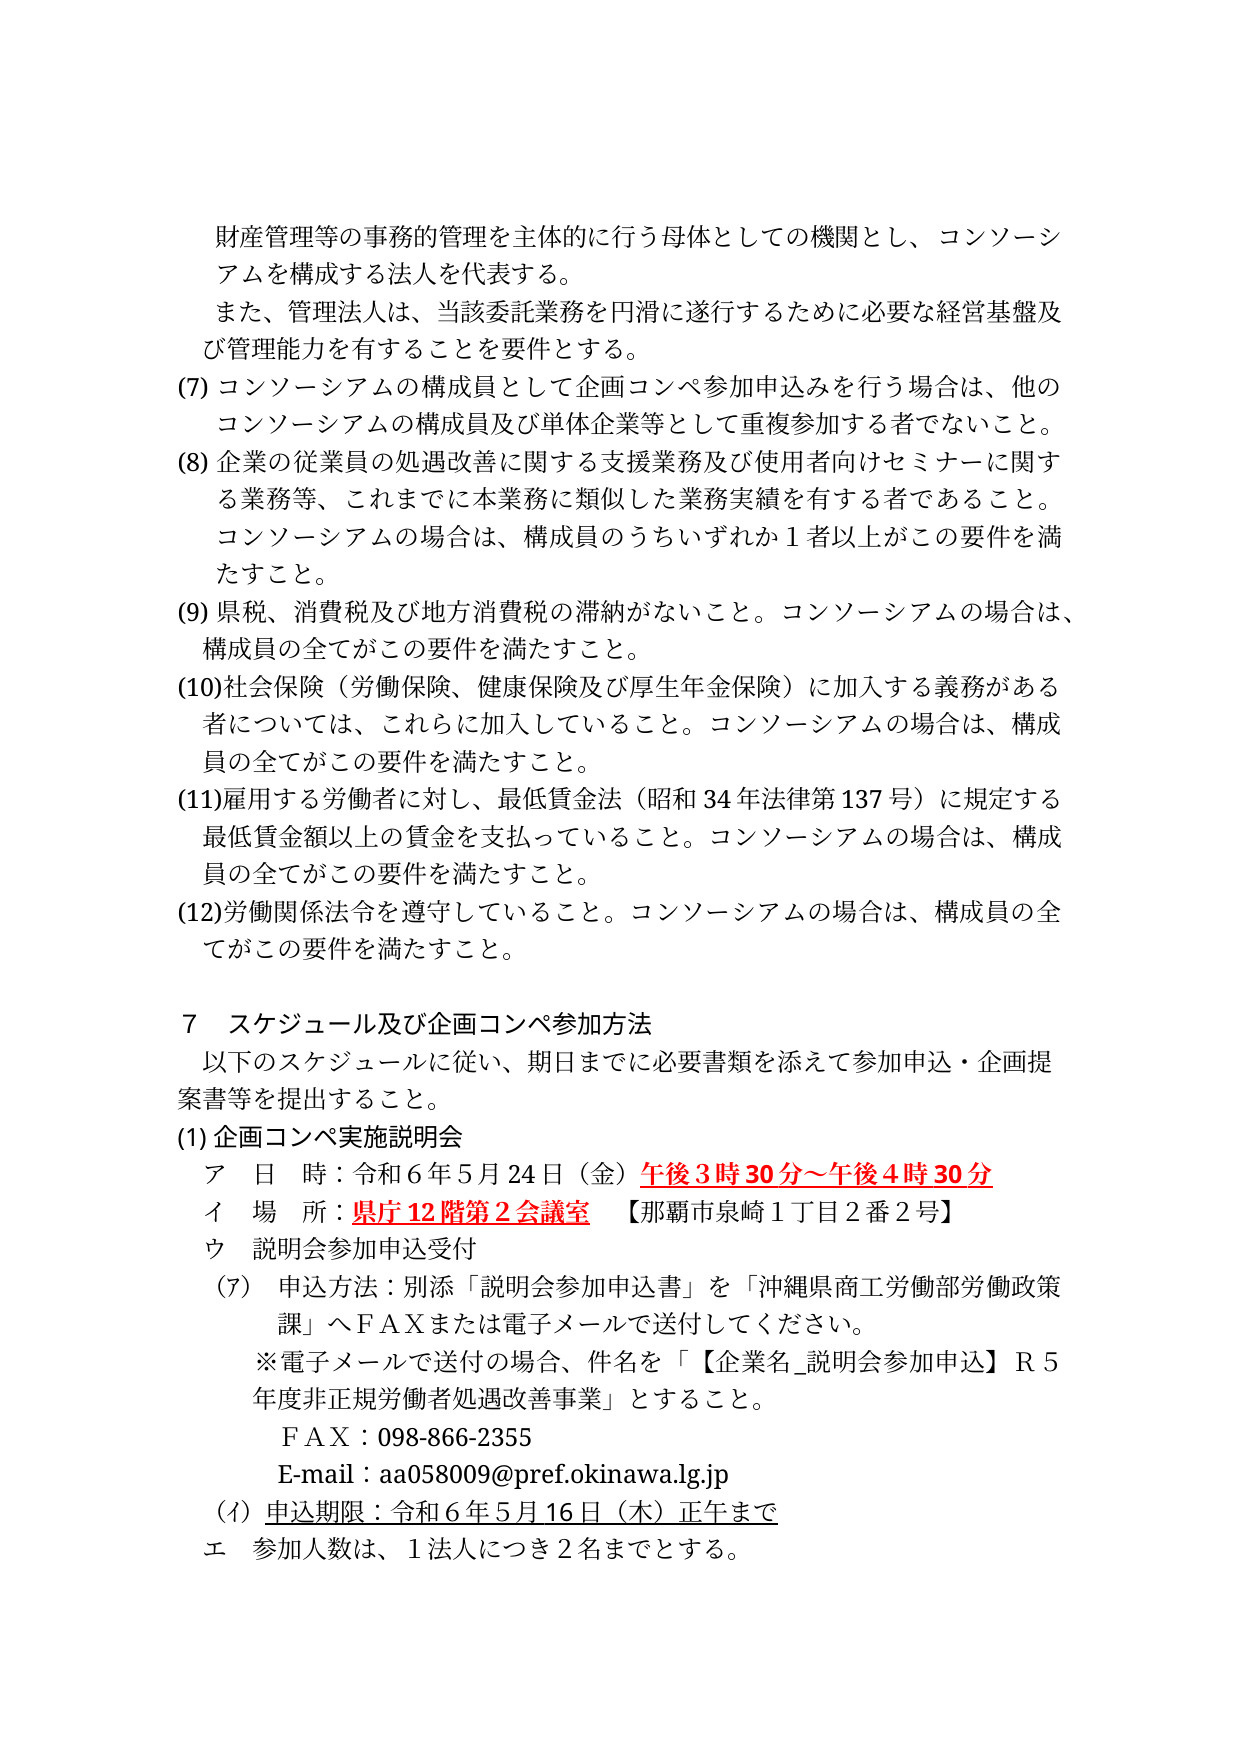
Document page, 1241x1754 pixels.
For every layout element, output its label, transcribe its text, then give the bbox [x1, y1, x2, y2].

text (1) 企画コンペ実施説明会 [177, 1117, 1063, 1154]
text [177, 217, 1063, 292]
text (9) 県税、消費税及び地方消費税の滞納がないこと。コンソーシアムの場合は、構成員の全てがこの要件を満たすこと。 [177, 592, 1063, 667]
text (12)労働関係法令を遵守していること。コンソーシアムの場合は、構成員の全てがこの要件を満たすこと。 [177, 892, 1063, 967]
text また、管理法人は、当該委託業務を円滑に遂行するために必要な経営基盤及び管理能力を有することを要件とする。 [177, 292, 1063, 367]
text E-mail：aa058009@pref.okinawa.lg.jp [177, 1454, 1063, 1492]
text (10)社会保険（労働保険、健康保険及び厚生年金保険）に加入する義務がある者については、これらに加入していること。コンソーシアムの場合は、構成員の全てがこの要件を満たすこと。 [177, 667, 1063, 779]
text 以下のスケジュールに従い、期日までに必要書類を添えて参加申込・企画提案書等を提出すること。 [177, 1042, 1063, 1117]
text (11)雇用する労働者に対し、最低賃金法（昭和34年法律第137号）に規定する最低賃金額以上の賃金を支払っていること。コンソーシアムの場合は、構成員の全てがこの要件を満たすこと。 [177, 779, 1063, 892]
text (8) 企業の従業員の処遇改善に関する支援業務及び使用者向けセミナーに関する業務等、これまでに本業務に類似した業務実績を有する者であること。コンソーシアムの場合は、構成員のうちいずれか１者以上がこの要件を満たすこと。 [177, 442, 1063, 592]
text ＦＡＸ：098-866-2355 [177, 1417, 1063, 1454]
text ア 日 時：令和６年５月24日（金）午後３時30分～午後４時30分 [177, 1154, 1063, 1192]
text イ 場 所：県庁12階第２会議室 【那覇市泉崎１丁目２番２号】 [177, 1192, 1063, 1229]
text ウ 説明会参加申込受付 [177, 1229, 1063, 1267]
text （ｲ）申込期限：令和６年５月16日（木）正午まで [177, 1492, 1063, 1529]
text ７ スケジュール及び企画コンペ参加方法 [177, 1004, 1063, 1042]
text (7) コンソーシアムの構成員として企画コンペ参加申込みを行う場合は、他のコンソーシアムの構成員及び単体企業等として重複参加する者でないこと。 [177, 367, 1063, 442]
text エ 参加人数は、１法人につき２名までとする。 [177, 1529, 1063, 1567]
list 申込方法：別添「説明会参加申込書」を「沖縄県商工労働部労働政策課」へＦＡＸまたは電子メールで送付してください。 [202, 1267, 1063, 1342]
text ※電子メールで送付の場合、件名を「【企業名_説明会参加申込】Ｒ５年度非正規労働者処遇改善事業」とすること。 [177, 1342, 1063, 1417]
